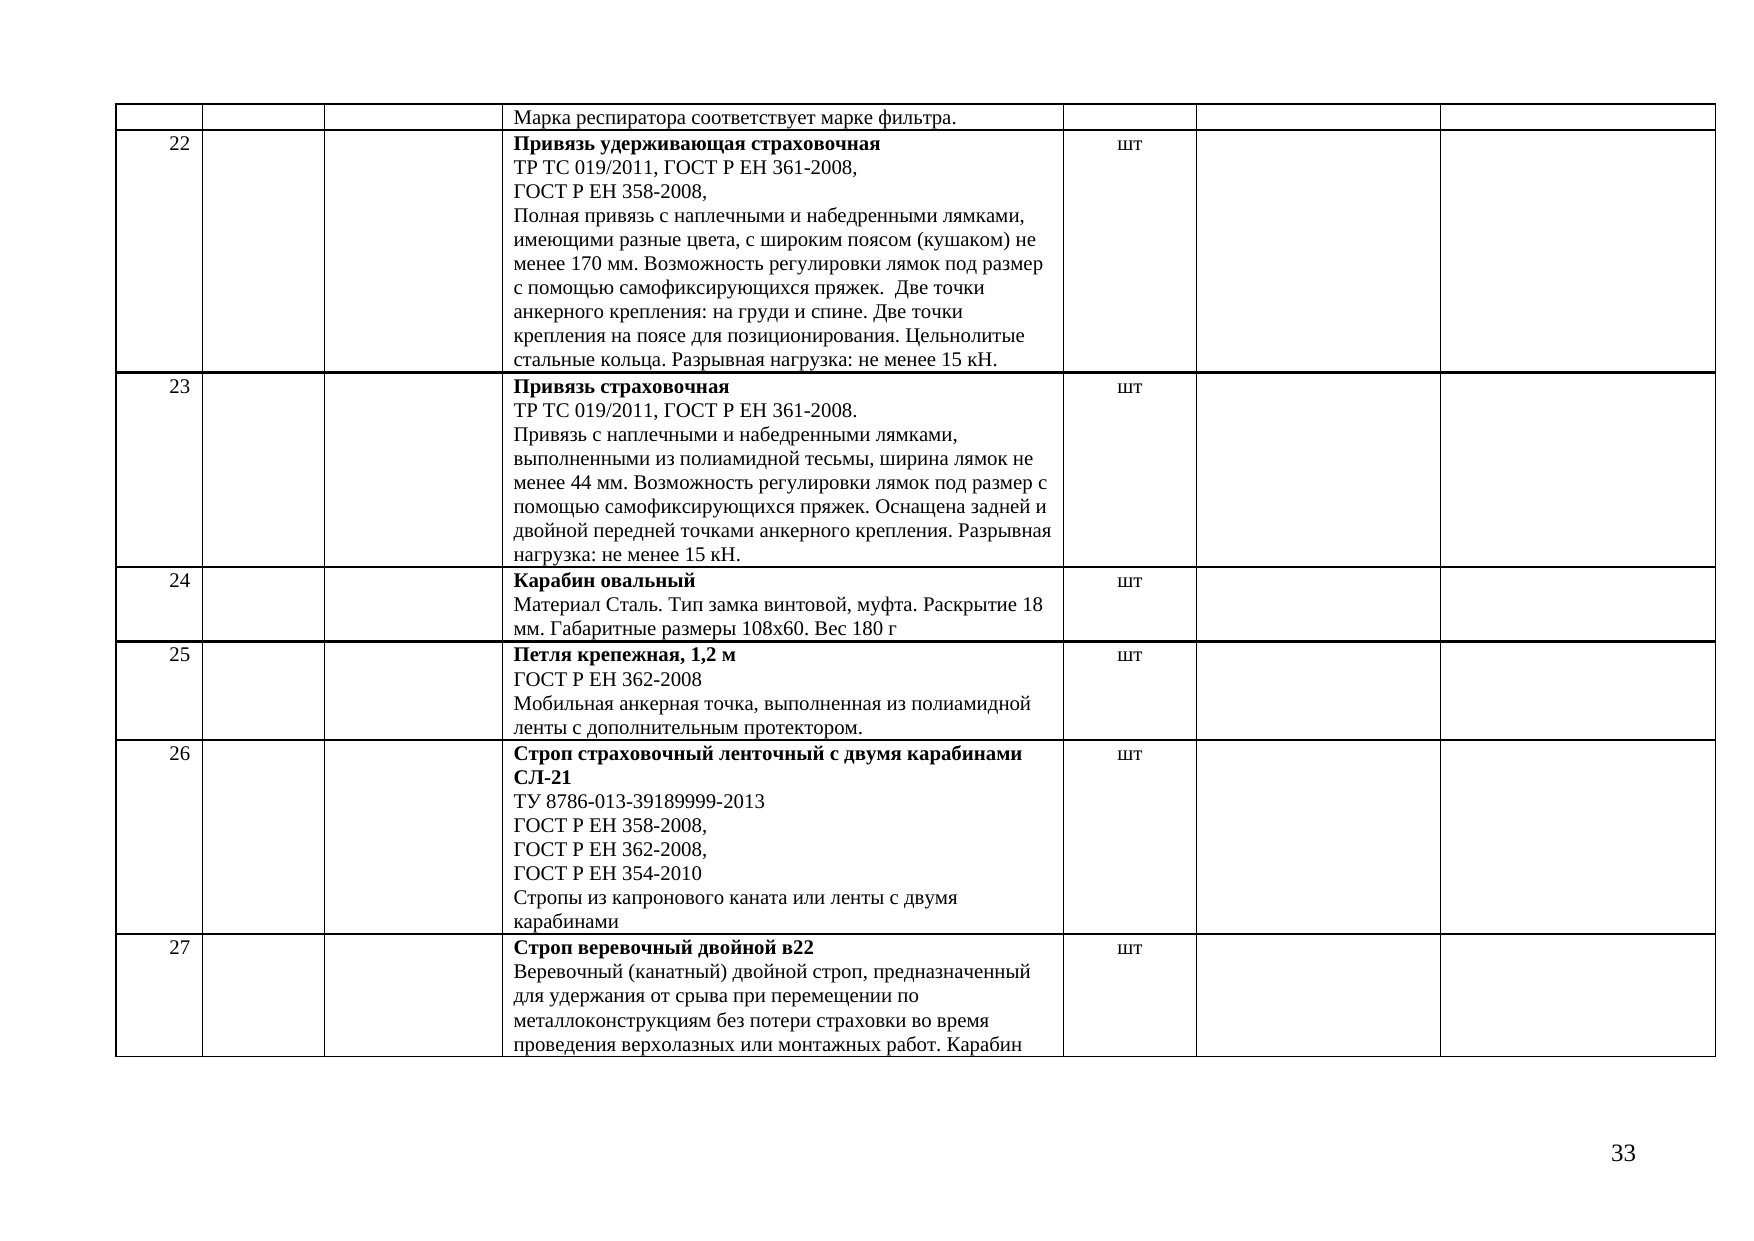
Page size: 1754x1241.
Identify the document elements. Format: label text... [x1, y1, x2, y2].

table_cell Строп страховочный ленточный с двумя карабинами СЛ-21 ТУ 8786-013-39189999-2013 ГОСТ Р ЕН 358-2008, ГОСТ Р ЕН 362-2008, ГОСТ Р ЕН 354-2010 Стропы из капронового каната или ленты с двумя карабинами [503, 741, 1063, 933]
table_cell [117, 374, 202, 566]
table_cell шт [1064, 568, 1196, 640]
table_cell [325, 741, 502, 933]
table_cell [117, 131, 202, 371]
table_cell [325, 374, 502, 566]
table_cell [117, 935, 202, 1056]
table_cell [1441, 741, 1715, 933]
table_cell [1441, 131, 1715, 371]
table_cell [203, 643, 324, 739]
table_cell [203, 741, 324, 933]
table_cell [1197, 131, 1440, 371]
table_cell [503, 105, 1063, 129]
table_cell [117, 741, 202, 933]
table_cell [117, 568, 202, 640]
table_cell [325, 131, 502, 371]
table_cell [325, 643, 502, 739]
table_cell [117, 105, 202, 129]
table_cell [1197, 741, 1440, 933]
table_cell [1441, 568, 1715, 640]
table_cell [1441, 643, 1715, 739]
table_cell [325, 568, 502, 640]
table_cell [203, 568, 324, 640]
table_cell Привязь удерживающая страховочная ТР ТС 019/2011, ГОСТ Р ЕН 361-2008, ГОСТ Р ЕН 358-2008, Полная привязь с наплечными и набедренными лямками, имеющими разные цвета, с широким поясом (кушаком) не менее 170 мм. Возможность регулировки лямок под размер с помощью самофиксирующихся пряжек. Две точки анкерного крепления: на груди и спине. Две точки крепления на поясе для позиционирования. Цельнолитые стальные кольца. Разрывная нагрузка: не менее 15 кН. [503, 131, 1063, 371]
table_cell [325, 105, 502, 129]
table_cell [1441, 935, 1715, 1056]
table_cell Привязь страховочная ТР ТС 019/2011, ГОСТ Р ЕН 361-2008. Привязь с наплечными и набедренными лямками, выполненными из полиамидной тесьмы, ширина лямок не менее 44 мм. Возможность регулировки лямок под размер с помощью самофиксирующихся пряжек. Оснащена задней и двойной передней точками анкерного крепления. Разрывная нагрузка: не менее 15 кН. [503, 374, 1063, 566]
table_cell шт [1064, 105, 1196, 129]
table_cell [503, 935, 1063, 1056]
table_cell [203, 131, 324, 371]
table_cell [1197, 374, 1440, 566]
table_cell [325, 935, 502, 1056]
table_cell шт [1064, 741, 1196, 933]
table_cell Карабин овальный Материал Сталь. Тип замка винтовой, муфта. Раскрытие 18 мм. Габаритные размеры 108x60. Вес 180 г [503, 568, 1063, 640]
table_cell [1441, 374, 1715, 566]
table_cell [203, 374, 324, 566]
table_cell Петля крепежная, 1,2 м ГОСТ Р ЕН 362-2008 Мобильная анкерная точка, выполненная из полиамидной ленты с дополнительным протектором. [503, 643, 1063, 739]
table_cell [1197, 643, 1440, 739]
table_cell шт [1064, 643, 1196, 739]
table_cell [1197, 568, 1440, 640]
table_cell [1197, 105, 1440, 129]
table_cell [203, 105, 324, 129]
table_cell шт [1064, 935, 1196, 1056]
table_cell [203, 935, 324, 1056]
table_cell шт [1064, 131, 1196, 371]
table_cell [1441, 105, 1715, 129]
table_cell шт [1064, 374, 1196, 566]
table_cell [117, 643, 202, 739]
table_cell [1197, 935, 1440, 1056]
